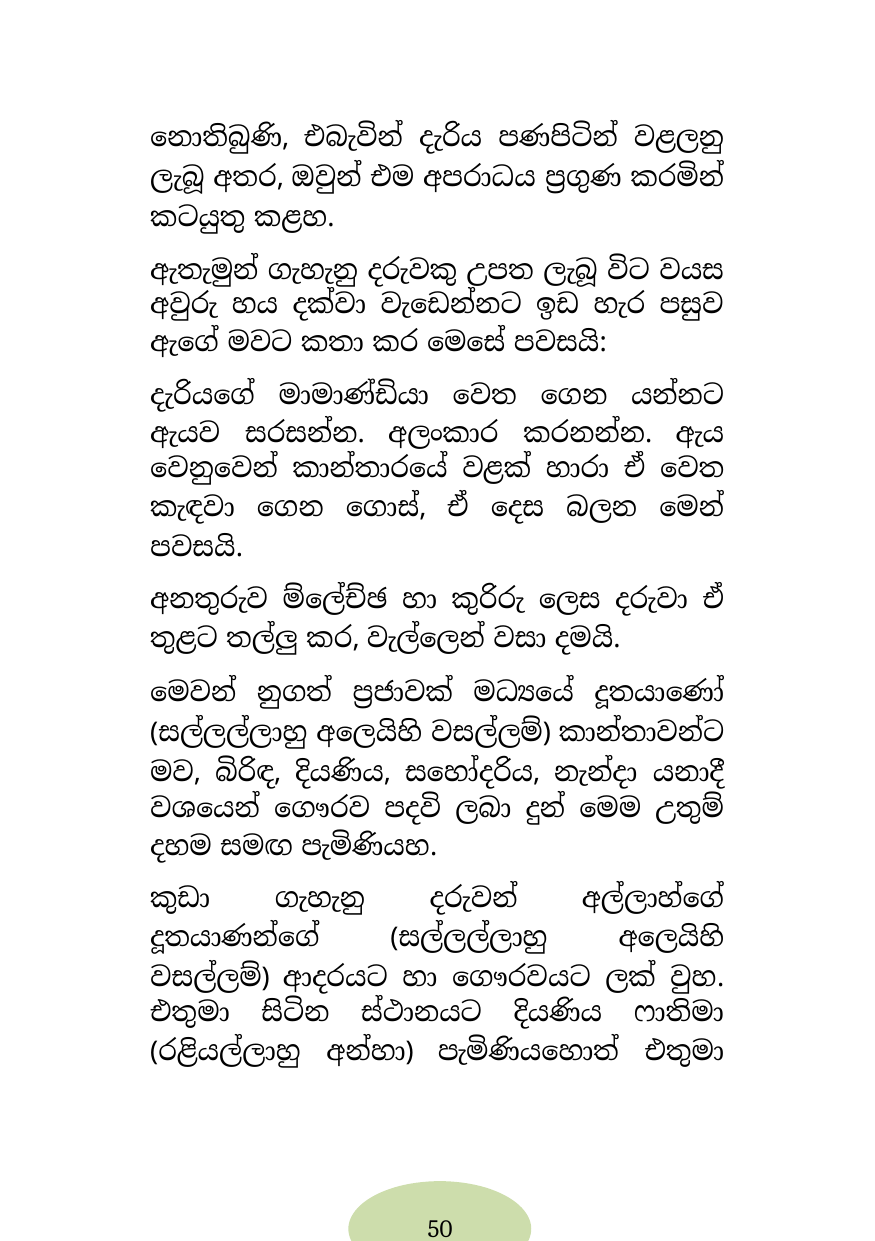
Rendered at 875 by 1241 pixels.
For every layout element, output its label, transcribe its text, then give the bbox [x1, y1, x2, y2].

text අනතුරුව ම්ලේච්ඡ හා කුරිරු ලෙස දරුවා ඒ තුළට තල්ලු කර, වැල්ලෙන් වසා දමයි. [150, 583, 724, 655]
text දැරියගේ මාමාණ්ඩියා වෙත ගෙන යන්නට ඇයව සරසන්න. අලංකාර කරනන්න. ඇය වෙනුවෙන් කාන්තාරයේ වළක් හාරා ඒ වෙත කැඳවා ගෙන ගොස්, ඒ දෙස බලන මෙන් පවසයි. [150, 379, 724, 564]
text ඇතැමුන් ගැහැනු දරුවකු උපත ලැබූ විට වයස අවුරු හය දක්වා වැඩෙන්නට ඉඩ හැර පසුව ඇගේ මවට කතා කර මෙසේ පවසයි: [150, 254, 724, 359]
text මෙවන් නුගත් ප්‍රජාවක් මධ්‍යයේ දූතයාණෝ (සල්ලල්ලාහු අලෙයිහි වසල්ලම්) කාන්තාවන්ට මව, බිරිඳ, දියණිය, සහෝදරිය, නැන්දා යනාදී වශයෙන් ගෞරව පදවි ලබා දුන් මෙම උතුම් දහම සමඟ පැමිණියහ. [150, 674, 724, 863]
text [150, 117, 724, 234]
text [150, 883, 724, 1068]
